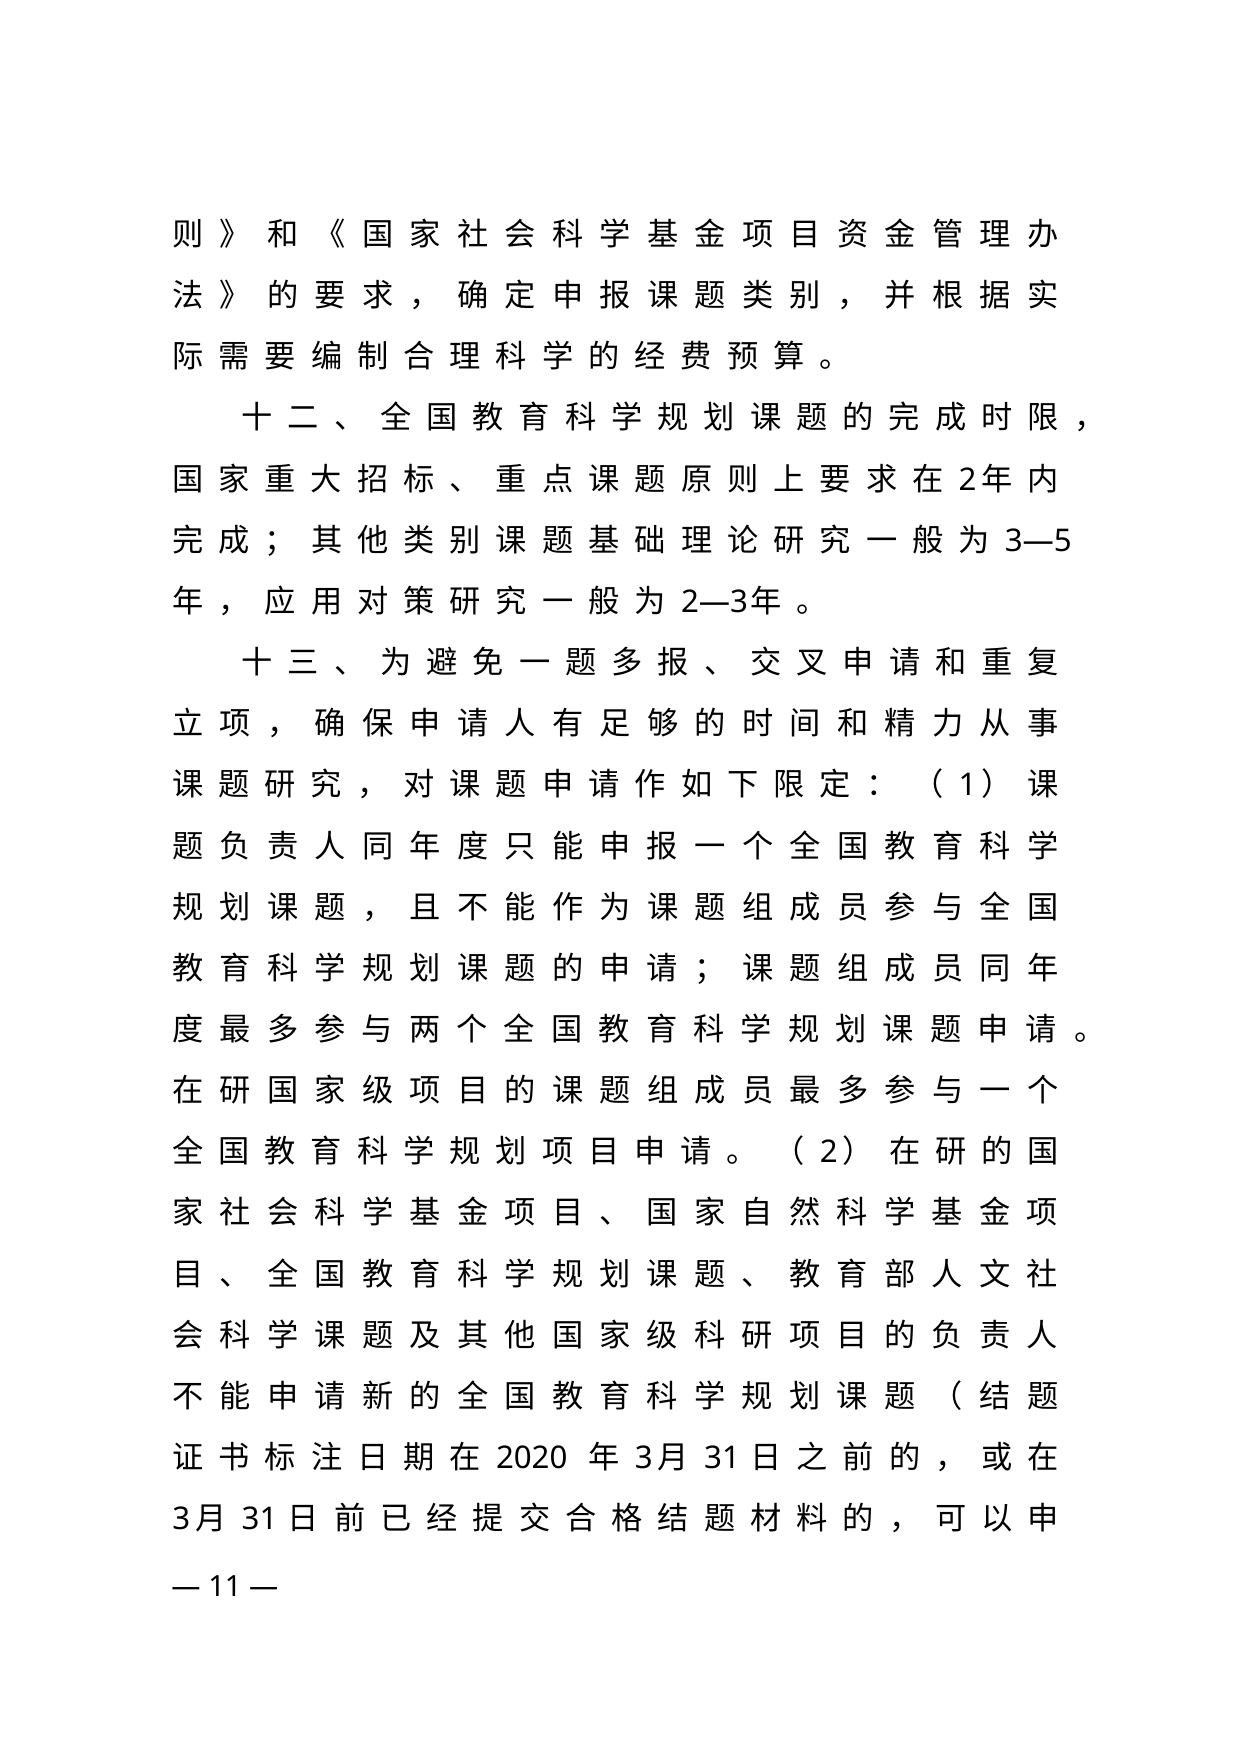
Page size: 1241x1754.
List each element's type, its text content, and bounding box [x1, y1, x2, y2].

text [172, 201, 1074, 385]
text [172, 629, 1074, 1547]
text 十二、全国教育科学规划课题的完成时限，国家重大招标、重点课题原则上要求在2年内完成；其他类别课题基础理论研究一般为3—5年，应用对策研究一般为2—3年。 [172, 385, 1074, 629]
